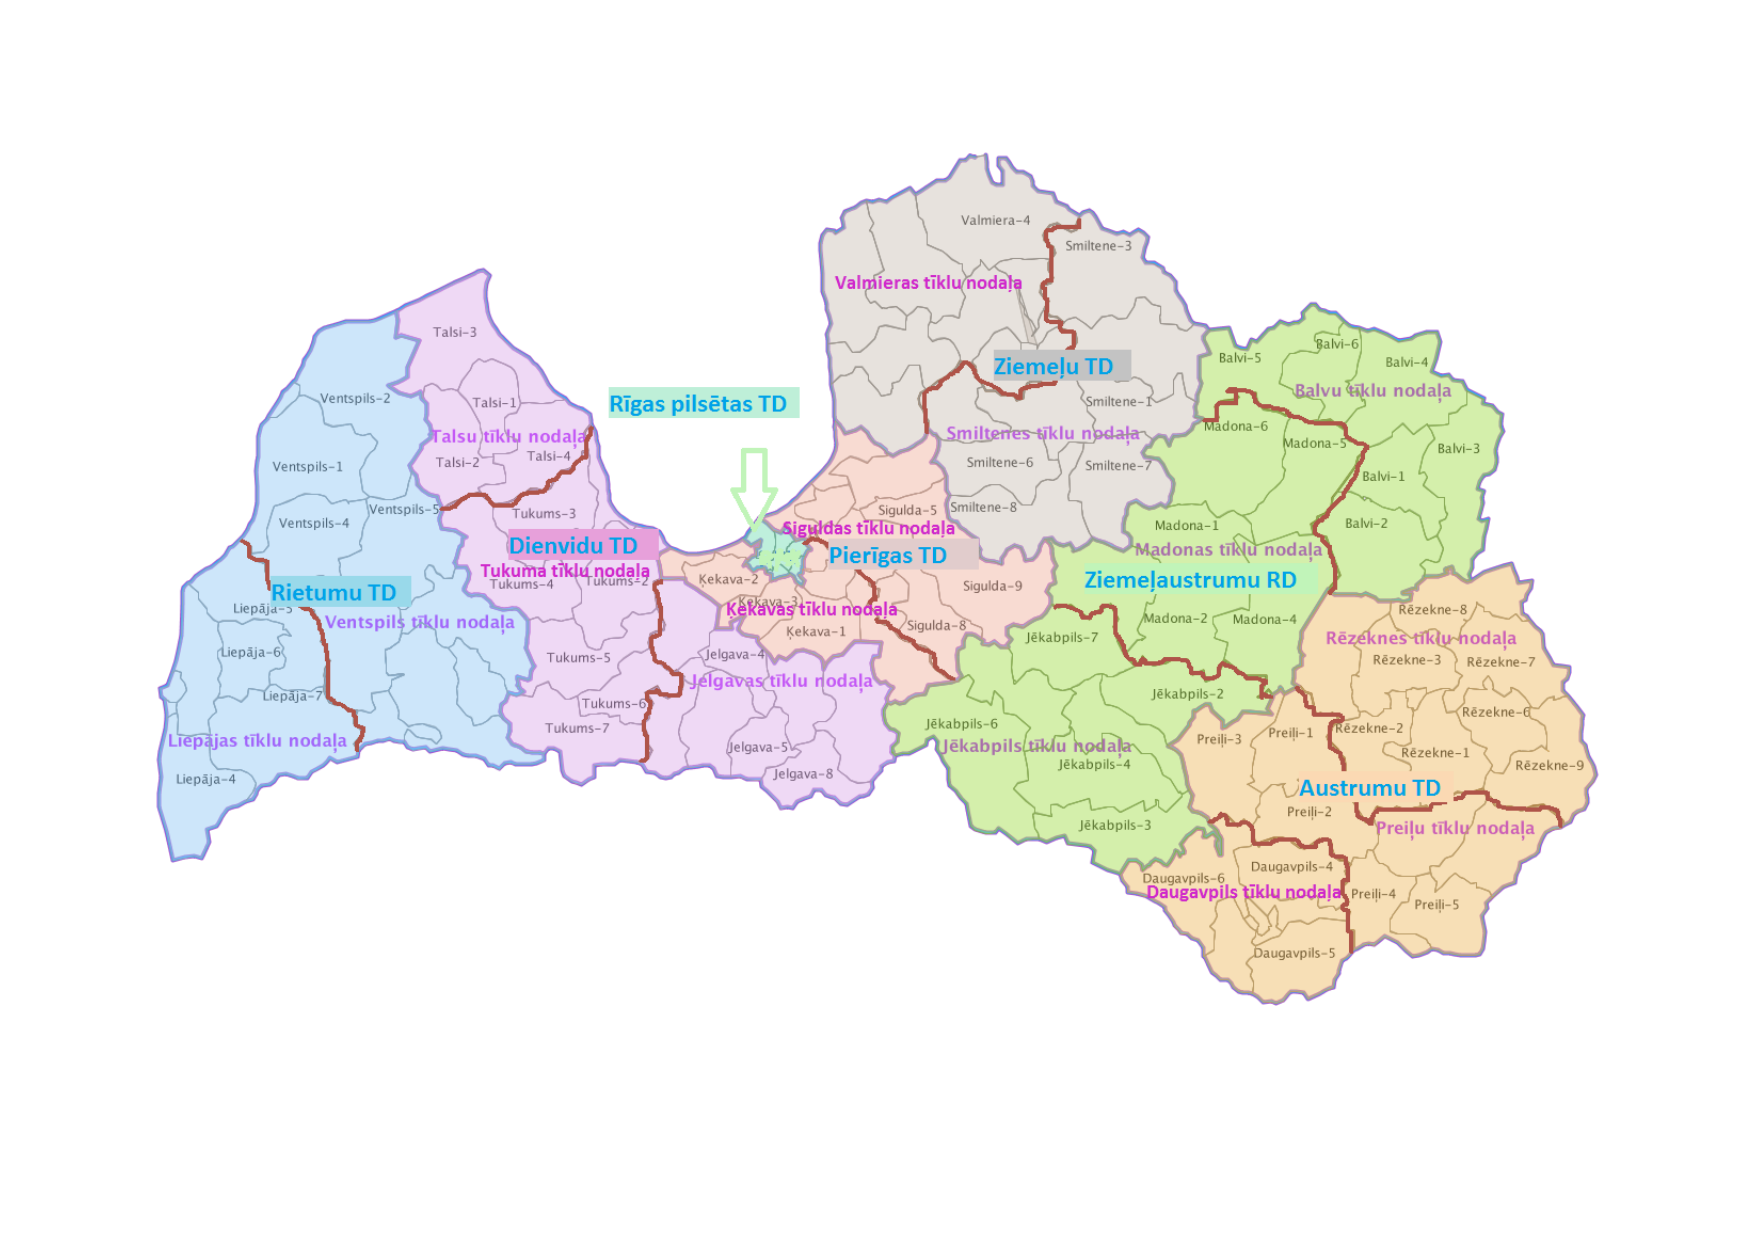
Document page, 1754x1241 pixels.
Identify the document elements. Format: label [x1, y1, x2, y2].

picture [150, 147, 1604, 1022]
